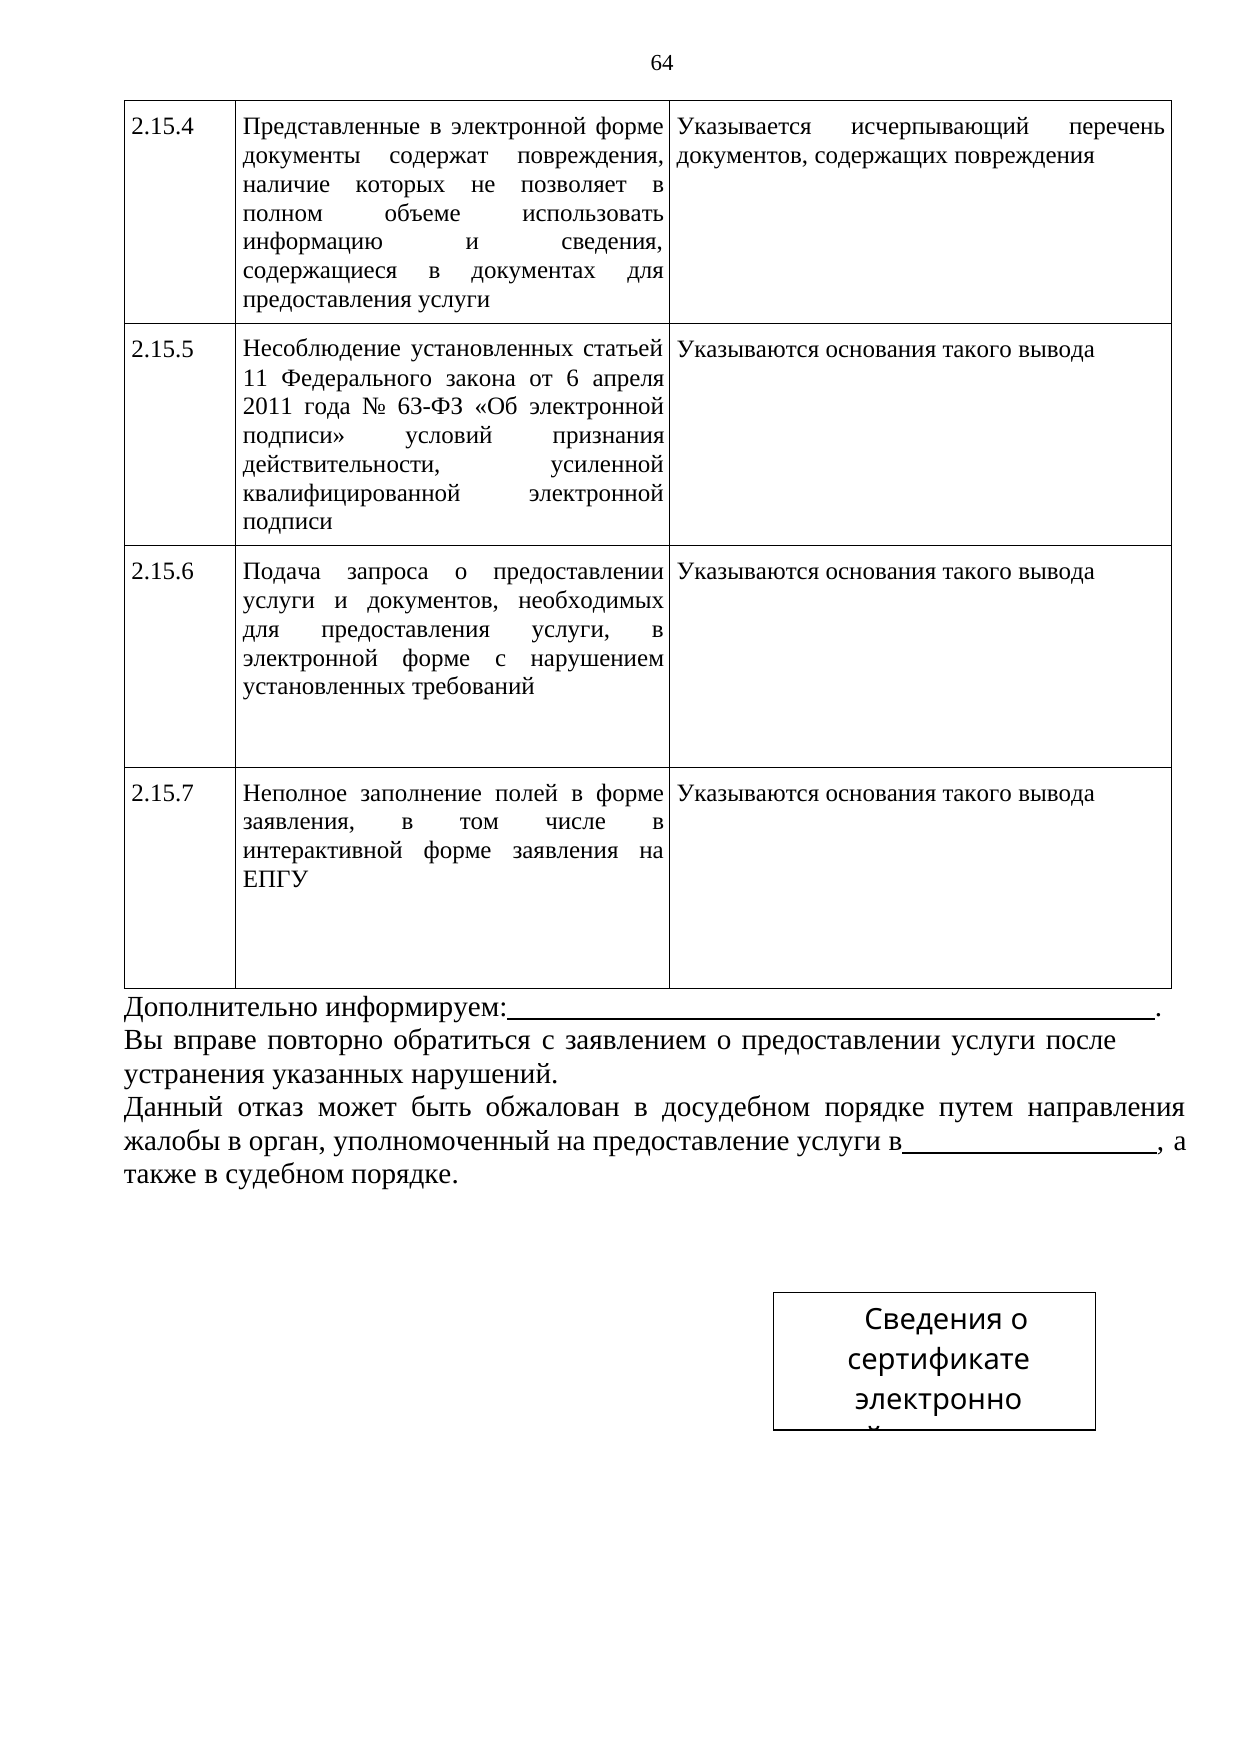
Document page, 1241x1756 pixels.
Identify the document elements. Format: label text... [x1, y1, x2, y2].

table_cell Указываются основания такого вывода [670, 768, 1171, 988]
text Данный отказ может быть обжалован в досудебном порядке путем направления жалобы в орган, уполномоченный на предоставление услуги в , а также в судебном порядке. [124, 1089, 1186, 1190]
table_header 2.15.4 [125, 101, 235, 323]
table_cell Несоблюдение установленных статьей 11 Федерального закона от 6 апреля 2011 года № 63-ФЗ «Об электронной подписи» условий признания действительности, усиленной квалифицированной электронной подписи [236, 324, 669, 545]
table_cell Неполное заполнение полей в форме заявления, в том числе в интерактивной форме заявления на ЕПГУ [236, 768, 669, 988]
table_cell Подача запроса о предоставлении услуги и документов, необходимых для предоставления услуги, в электронной форме с нарушением установленных требований [236, 546, 669, 767]
text Дополнительно информируем: . Вы вправе повторно обратиться c заявлением о предоставлении услуги после устранения указанных нарушений. [124, 989, 1185, 1089]
table_cell Указываются основания такого вывода [670, 546, 1171, 767]
table_cell 2.15.5 [125, 324, 235, 545]
table_cell Указываются основания такого вывода [670, 324, 1171, 545]
table_cell 2.15.6 [125, 546, 235, 767]
table_cell 2.15.7 [125, 768, 235, 988]
table_header Представленные в электронной форме документы содержат повреждения, наличие которых не позволяет в полном объеме использовать информацию и сведения, содержащиеся в документах для предоставления услуги [236, 101, 669, 323]
table_header Указывается исчерпывающий перечень документов, содержащих повреждения [670, 101, 1171, 323]
